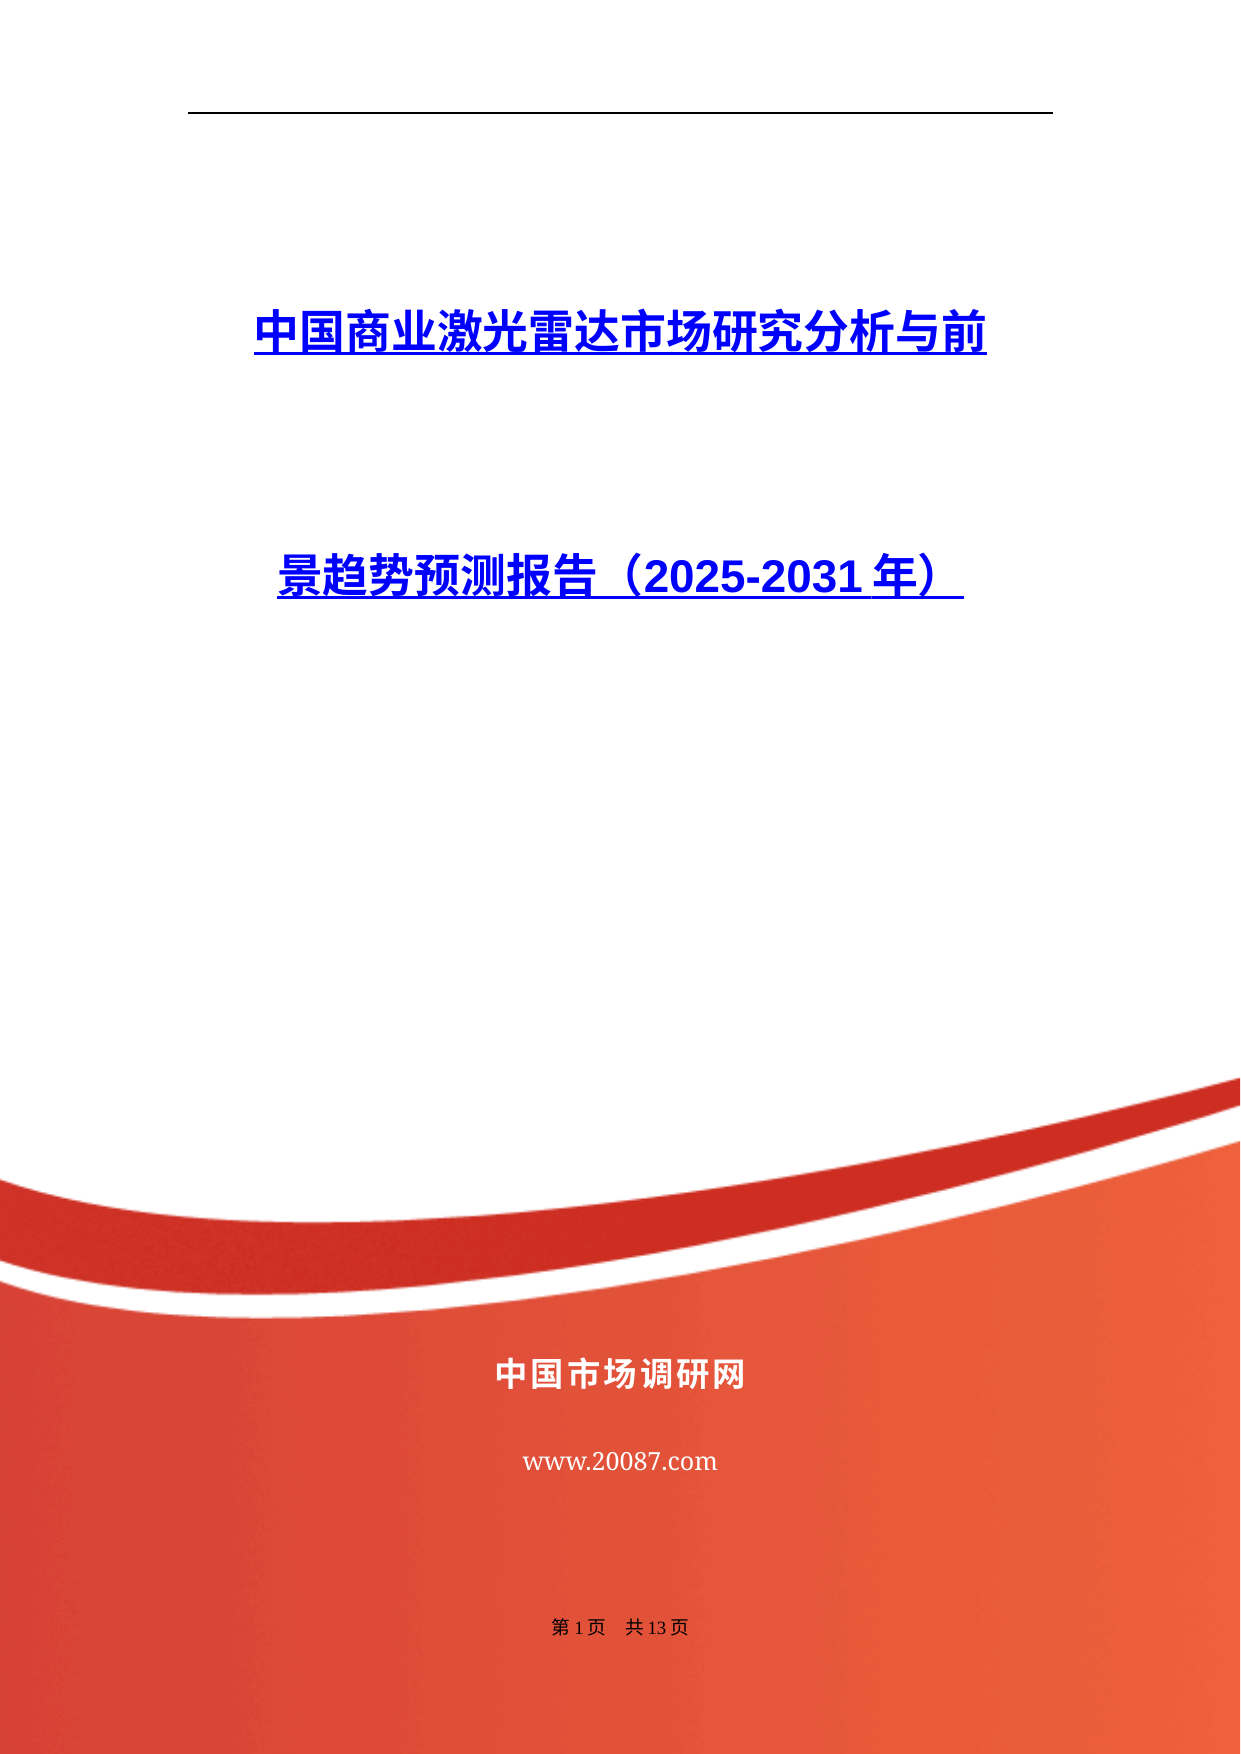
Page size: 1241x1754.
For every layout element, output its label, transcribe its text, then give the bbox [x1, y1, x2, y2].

subtitle 中国市场调研网 [187, 1339, 1053, 1404]
picture [0, 1006, 1241, 1754]
text www.20087.com [187, 1428, 1053, 1493]
table_header 中国商业激光雷达市场研究分析与前景趋势预测报告（2025-2031年） [188, 207, 1053, 773]
